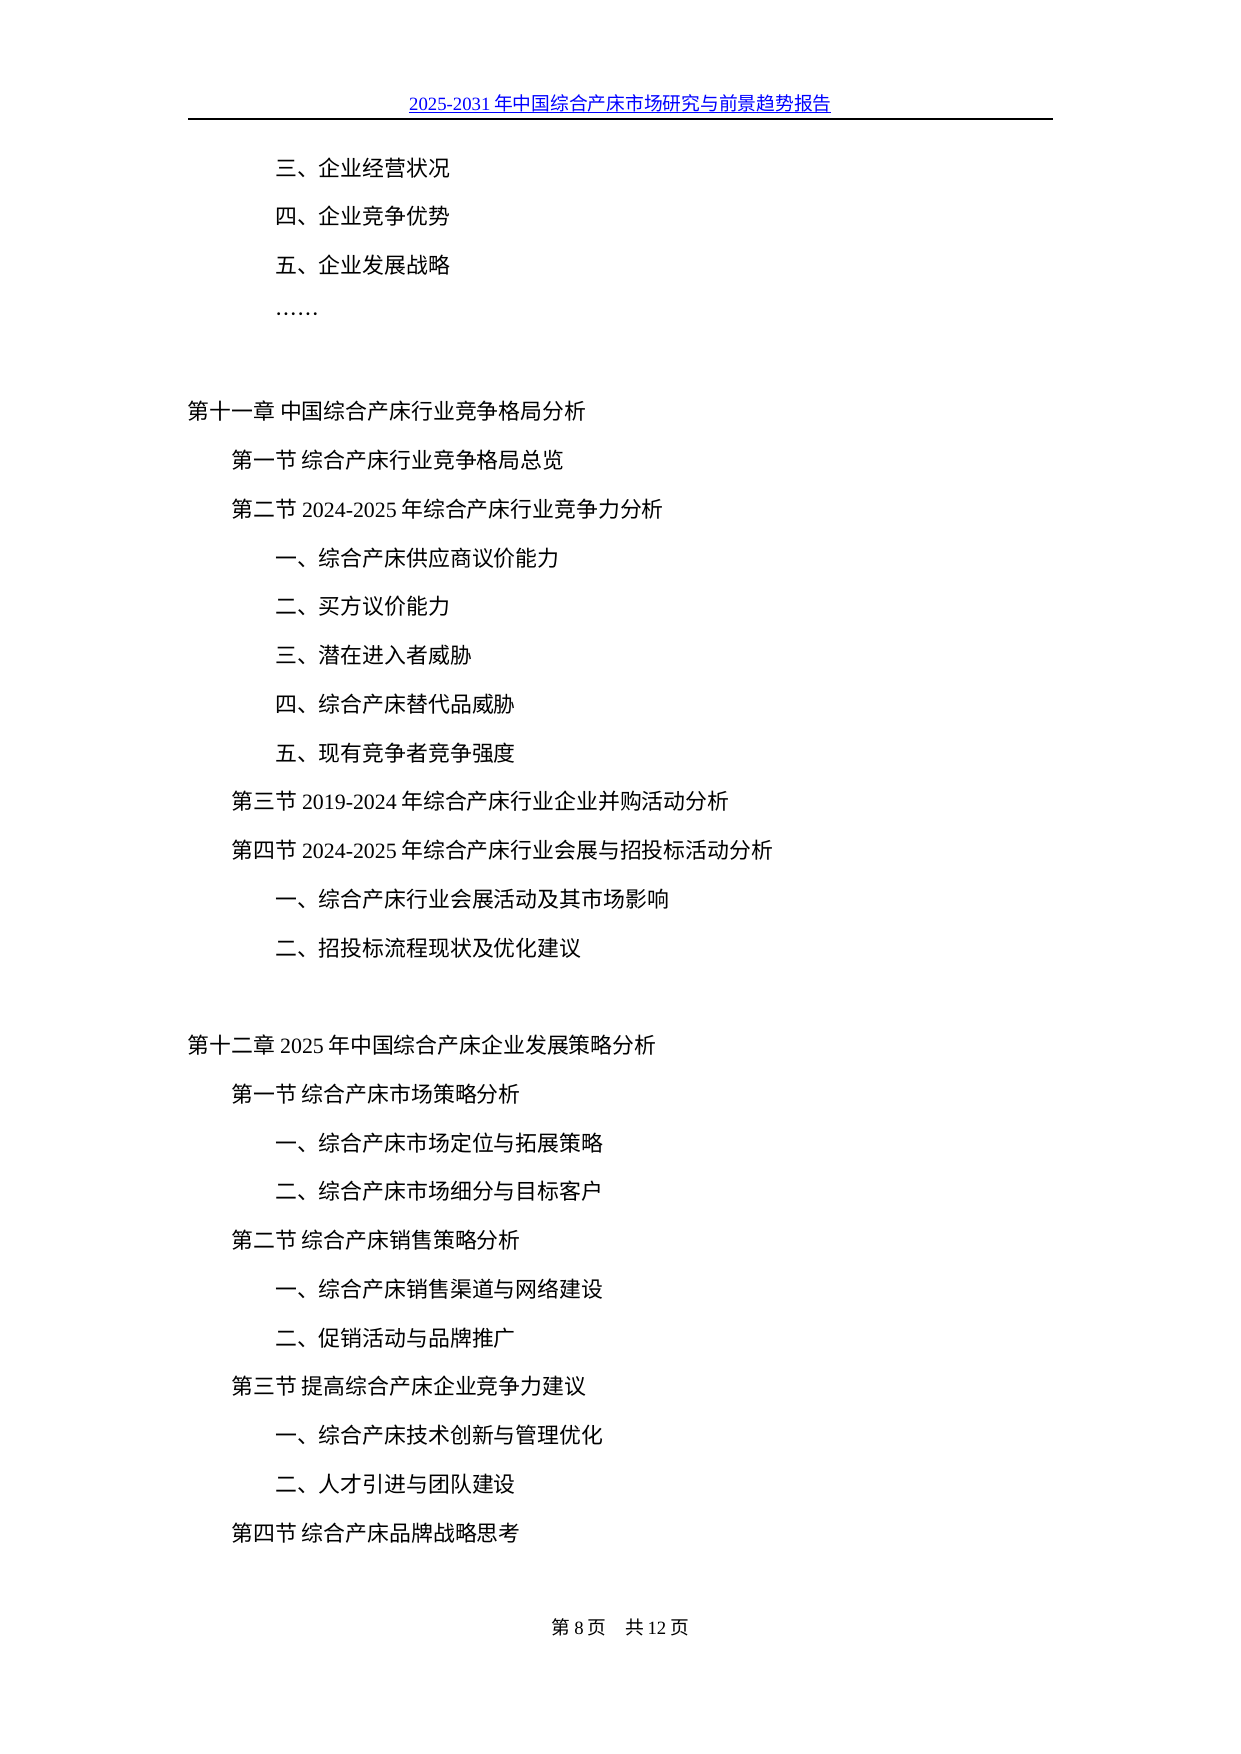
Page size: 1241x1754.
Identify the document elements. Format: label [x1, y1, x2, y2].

text [187, 150, 1053, 1548]
